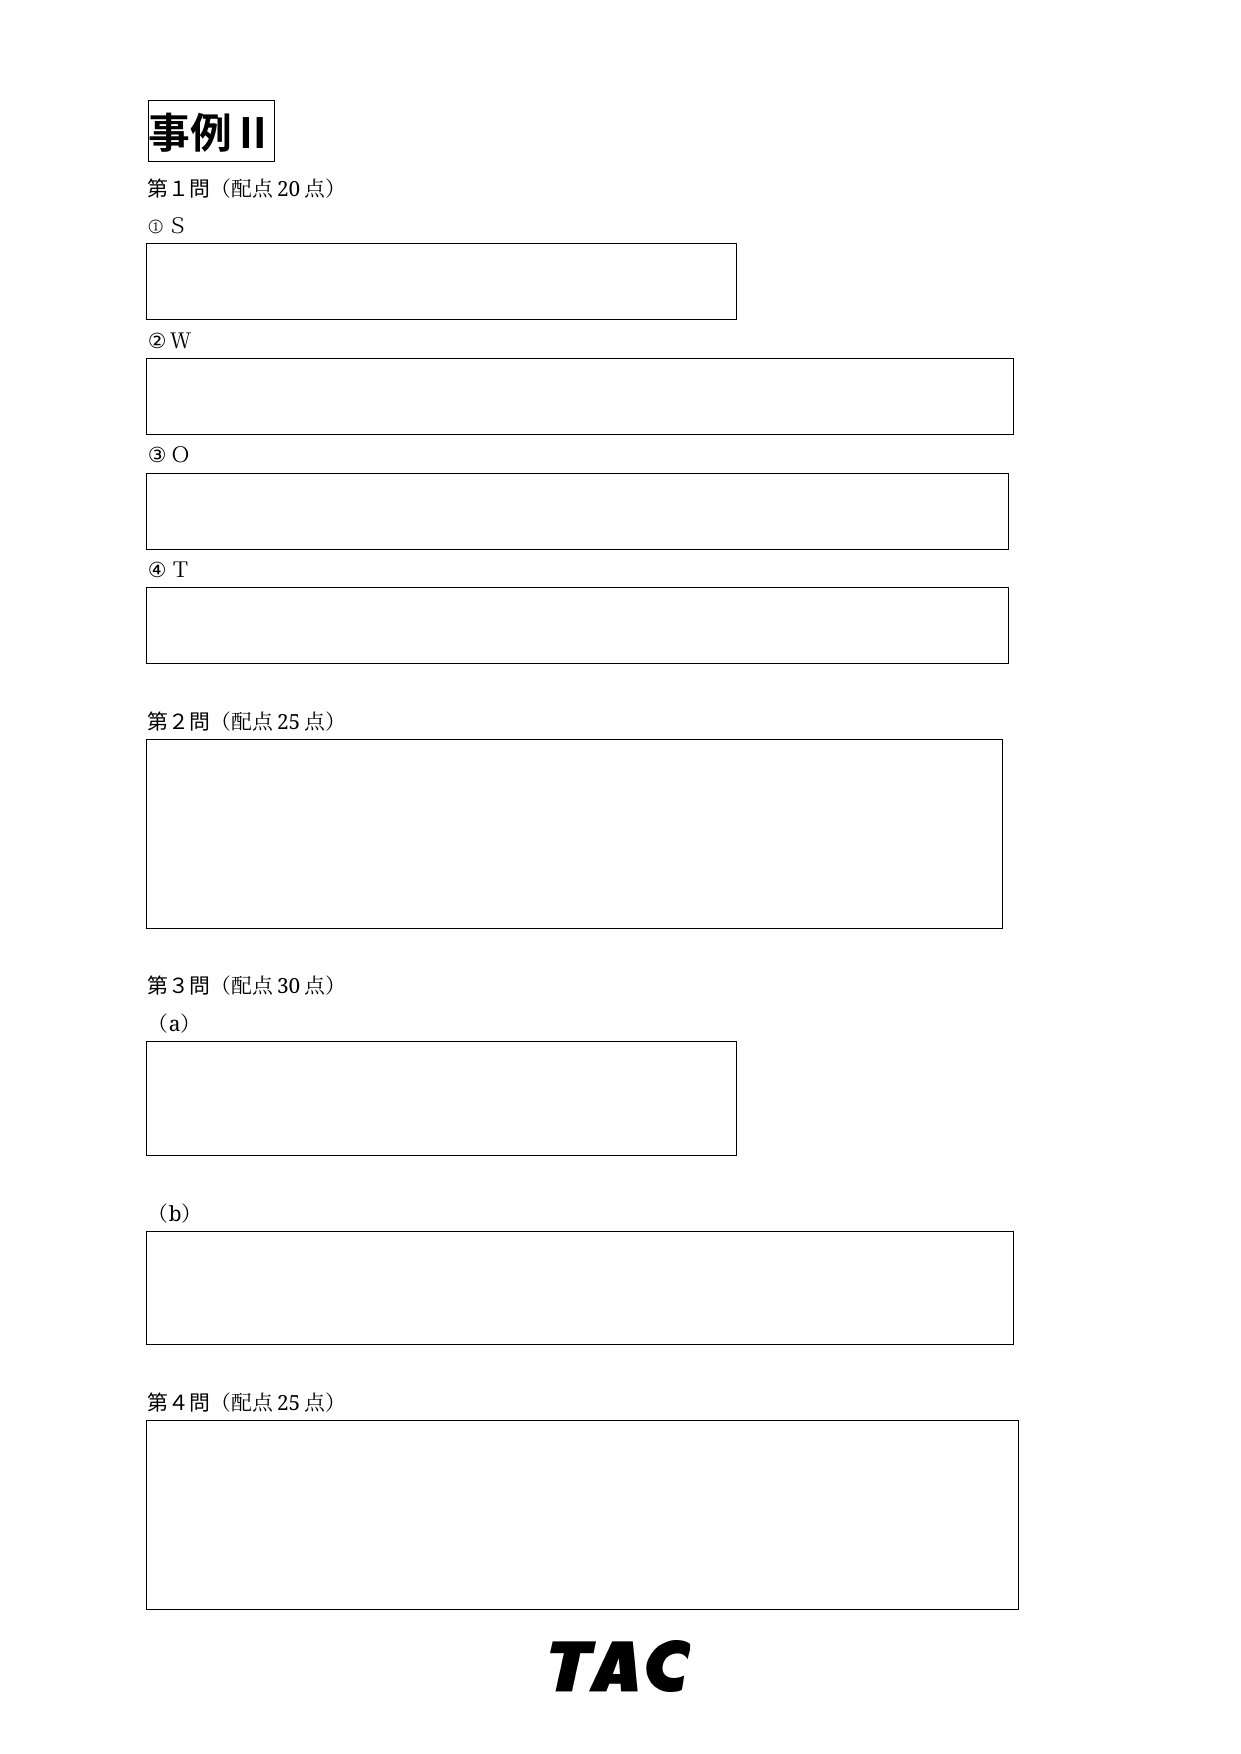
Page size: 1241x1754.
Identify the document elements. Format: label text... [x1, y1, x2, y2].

table_header [147, 1232, 1013, 1344]
table_header [147, 588, 1008, 663]
picture [550, 1640, 691, 1692]
table_header [147, 1042, 736, 1155]
text 第４問（配点25点） [148, 1383, 1092, 1420]
table_header [147, 244, 736, 319]
text ①Ｓ [148, 206, 1092, 243]
text ③Ｏ [148, 435, 1092, 472]
text 第２問（配点25点） [148, 702, 1092, 739]
text （a） [148, 1004, 1092, 1041]
text 第１問（配点20点） [148, 168, 1092, 206]
text ②Ｗ [148, 320, 1092, 358]
table_header [147, 740, 1002, 928]
table_header [147, 359, 1013, 434]
table_header [147, 1421, 1018, 1609]
text （b） [148, 1193, 1092, 1231]
text ④Ｔ [148, 549, 1092, 587]
text 第３問（配点30点） [148, 966, 1092, 1004]
text 事例Ⅱ [148, 93, 1092, 168]
table_header [147, 474, 1008, 548]
